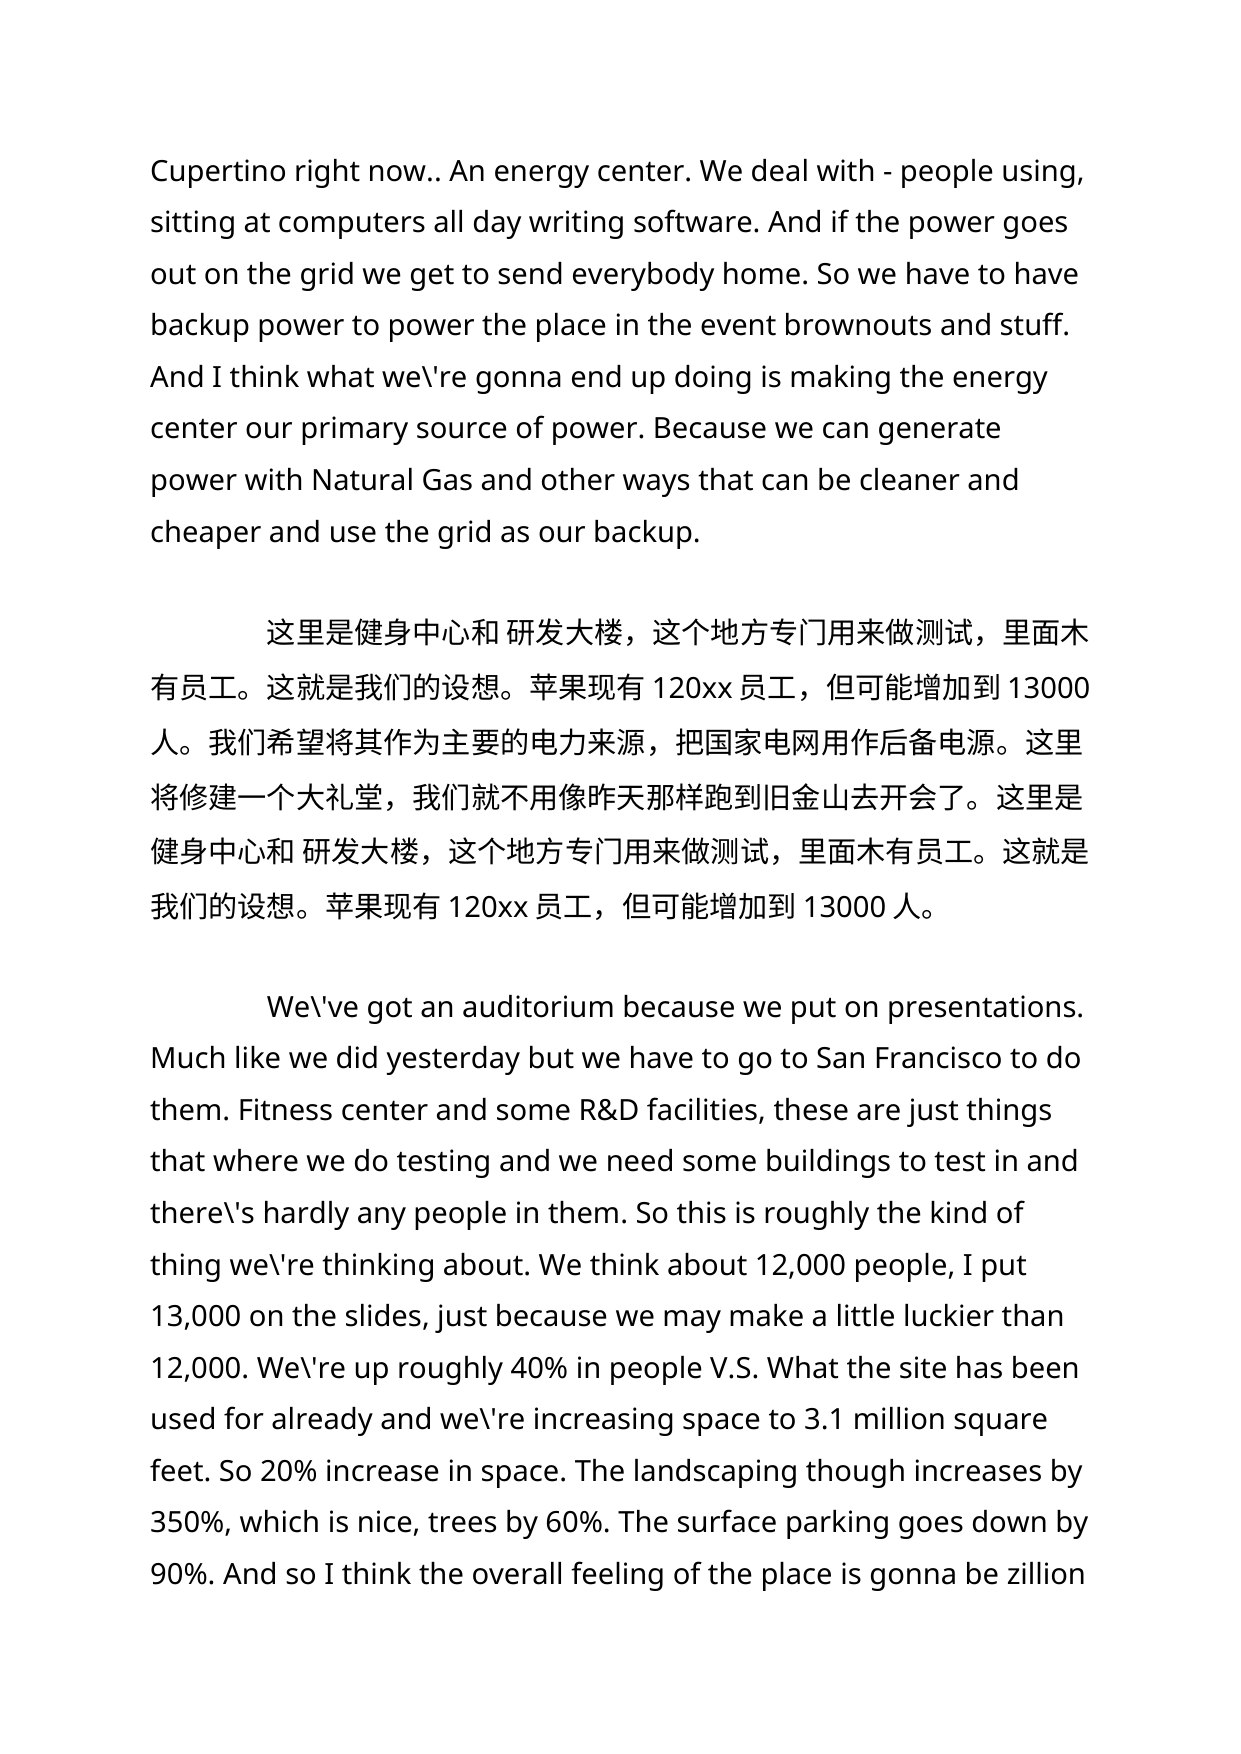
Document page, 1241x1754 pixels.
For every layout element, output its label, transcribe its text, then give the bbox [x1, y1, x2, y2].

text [150, 986, 1090, 1593]
text 这里是健身中心和 研发大楼，这个地方专门用来做测试，里面木有员工。这就是我们的设想。苹果现有120xx员工，但可能增加到13000人。我们希望将其作为主要的电力来源，把国家电网用作后备电源。这里将修建一个大礼堂，我们就不用像昨天那样跑到旧金山去开会了。这里是健身中心和 研发大楼，这个地方专门用来做测试，里面木有员工。这就是我们的设想。苹果现有120xx员工，但可能增加到13000人。 [150, 609, 1090, 926]
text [150, 150, 1090, 551]
